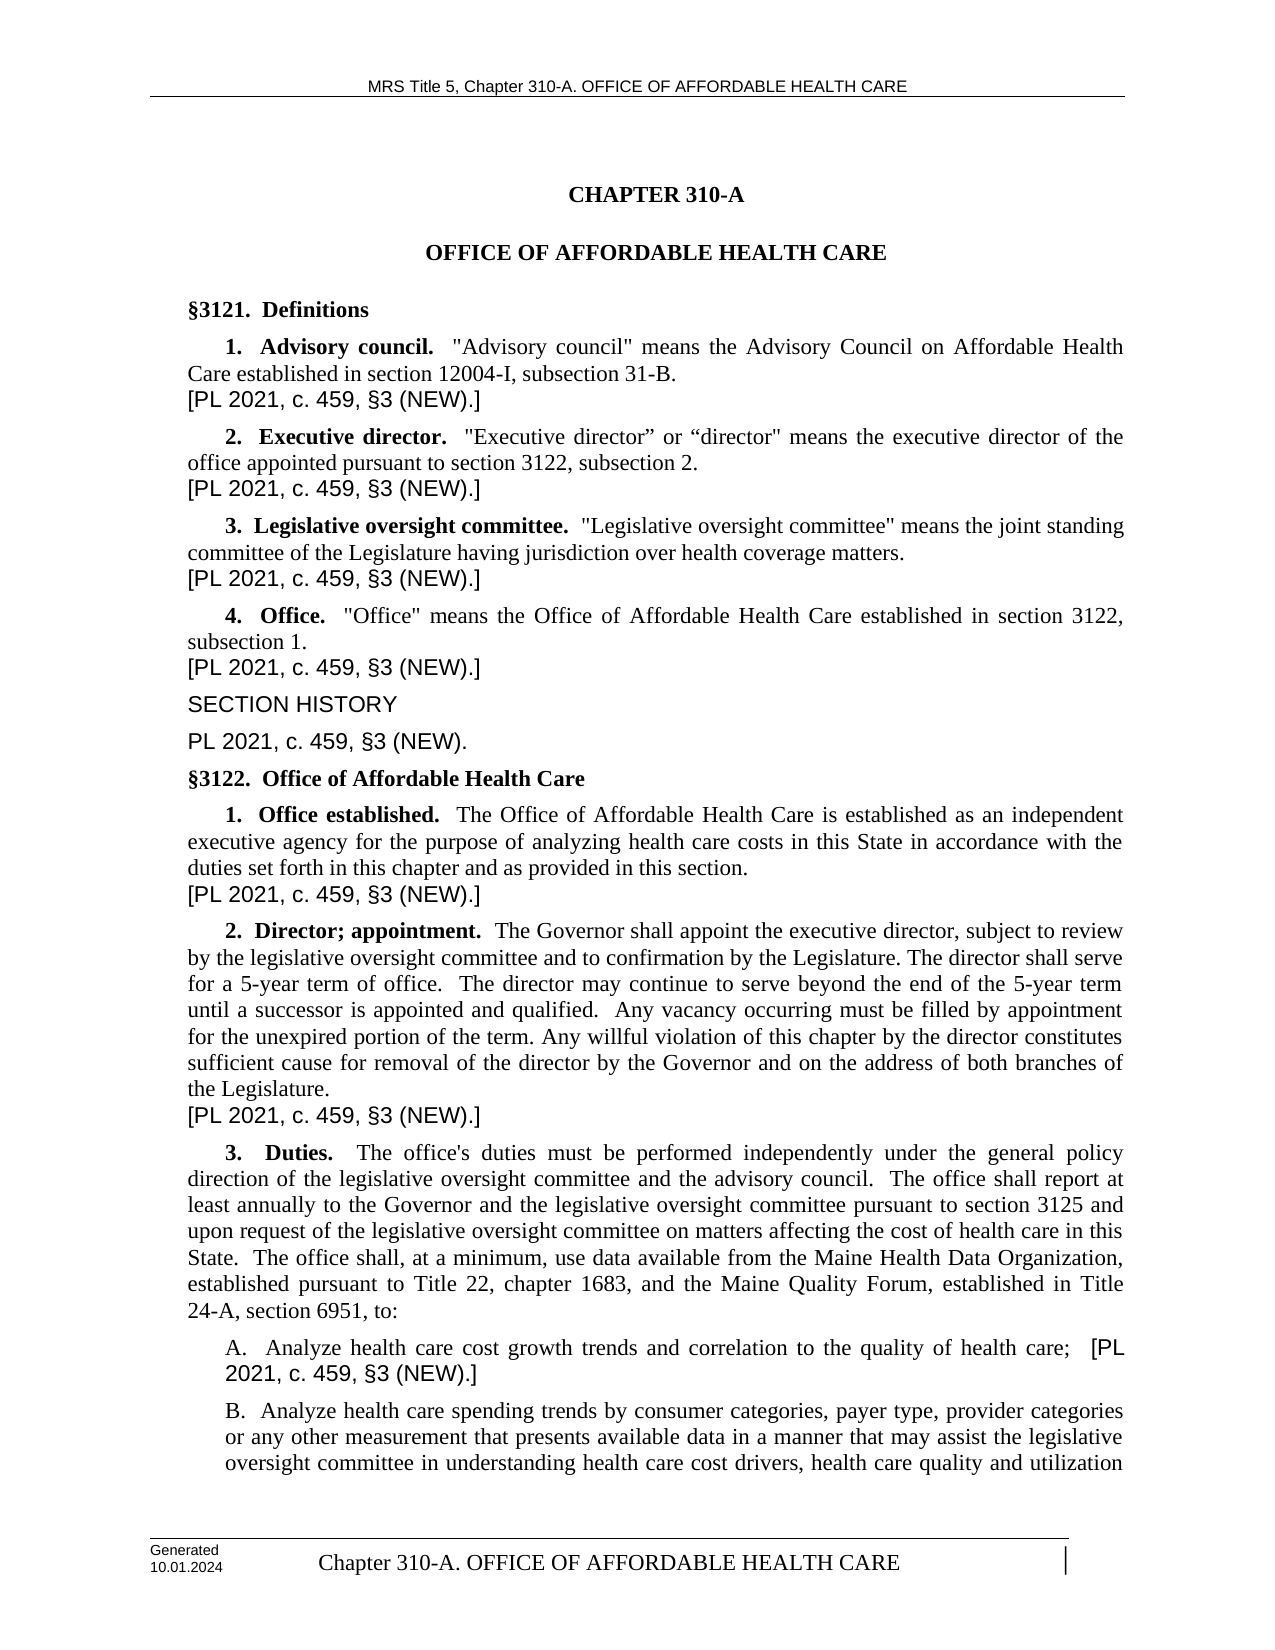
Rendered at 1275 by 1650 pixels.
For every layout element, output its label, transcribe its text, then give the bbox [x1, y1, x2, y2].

text CHAPTER 310-A [187, 181, 1125, 208]
text [PL 2021, c. 459, §3 (NEW).] [187, 386, 1125, 412]
text [PL 2021, c. 459, §3 (NEW).] [187, 1102, 1125, 1128]
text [225, 1397, 1125, 1476]
text 2. Executive director. "Executive director” or “director" means the executive director of the office appointed pursuant to section 3122, subsection 2. [187, 423, 1125, 475]
text PL 2021, c. 459, §3 (NEW). [187, 728, 1125, 754]
text [PL 2021, c. 459, §3 (NEW).] [187, 654, 1125, 681]
text 1. Office established. The Office of Affordable Health Care is established as an independent executive agency for the purpose of analyzing health care costs in this State in accordance with the duties set forth in this chapter and as provided in this section. [187, 801, 1125, 881]
text 3. Duties. The office's duties must be performed independently under the general policy direction of the legislative oversight committee and the advisory council. The office shall report at least annually to the Governor and the legislative oversight committee pursuant to section 3125 and upon request of the legislative oversight committee on matters affecting the cost of health care in this State. The office shall, at a minimum, use data available from the Maine Health Data Organization, established pursuant to Title 22, chapter 1683, and the Maine Quality Forum, established in Title 24‑A, section 6951, to: [187, 1138, 1125, 1323]
text §3121. Definitions [187, 296, 1125, 323]
text §3122. Office of Affordable Health Care [187, 765, 1125, 791]
text [PL 2021, c. 459, §3 (NEW).] [187, 881, 1125, 907]
text [PL 2021, c. 459, §3 (NEW).] [187, 475, 1125, 502]
text 4. Office. "Office" means the Office of Affordable Health Care established in section 3122, subsection 1. [187, 602, 1125, 654]
text SECTION HISTORY [187, 691, 1125, 717]
text OFFICE OF AFFORDABLE HEALTH CARE [187, 239, 1125, 265]
text 1. Advisory council. "Advisory council" means the Advisory Council on Affordable Health Care established in section 12004‑I, subsection 31‑B. [187, 333, 1125, 386]
text 2. Director; appointment. The Governor shall appoint the executive director, subject to review by the legislative oversight committee and to confirmation by the Legislature. The director shall serve for a 5-year term of office. The director may continue to serve beyond the end of the 5-year term until a successor is appointed and qualified. Any vacancy occurring must be filled by appointment for the unexpired portion of the term. Any willful violation of this chapter by the director constitutes sufficient cause for removal of the director by the Governor and on the address of both branches of the Legislature. [187, 917, 1125, 1102]
text A. Analyze health care cost growth trends and correlation to the quality of health care; [PL 2021, c. 459, §3 (NEW).] [225, 1333, 1125, 1386]
text [PL 2021, c. 459, §3 (NEW).] [187, 565, 1125, 591]
text 3. Legislative oversight committee. "Legislative oversight committee" means the joint standing committee of the Legislature having jurisdiction over health coverage matters. [187, 512, 1125, 565]
